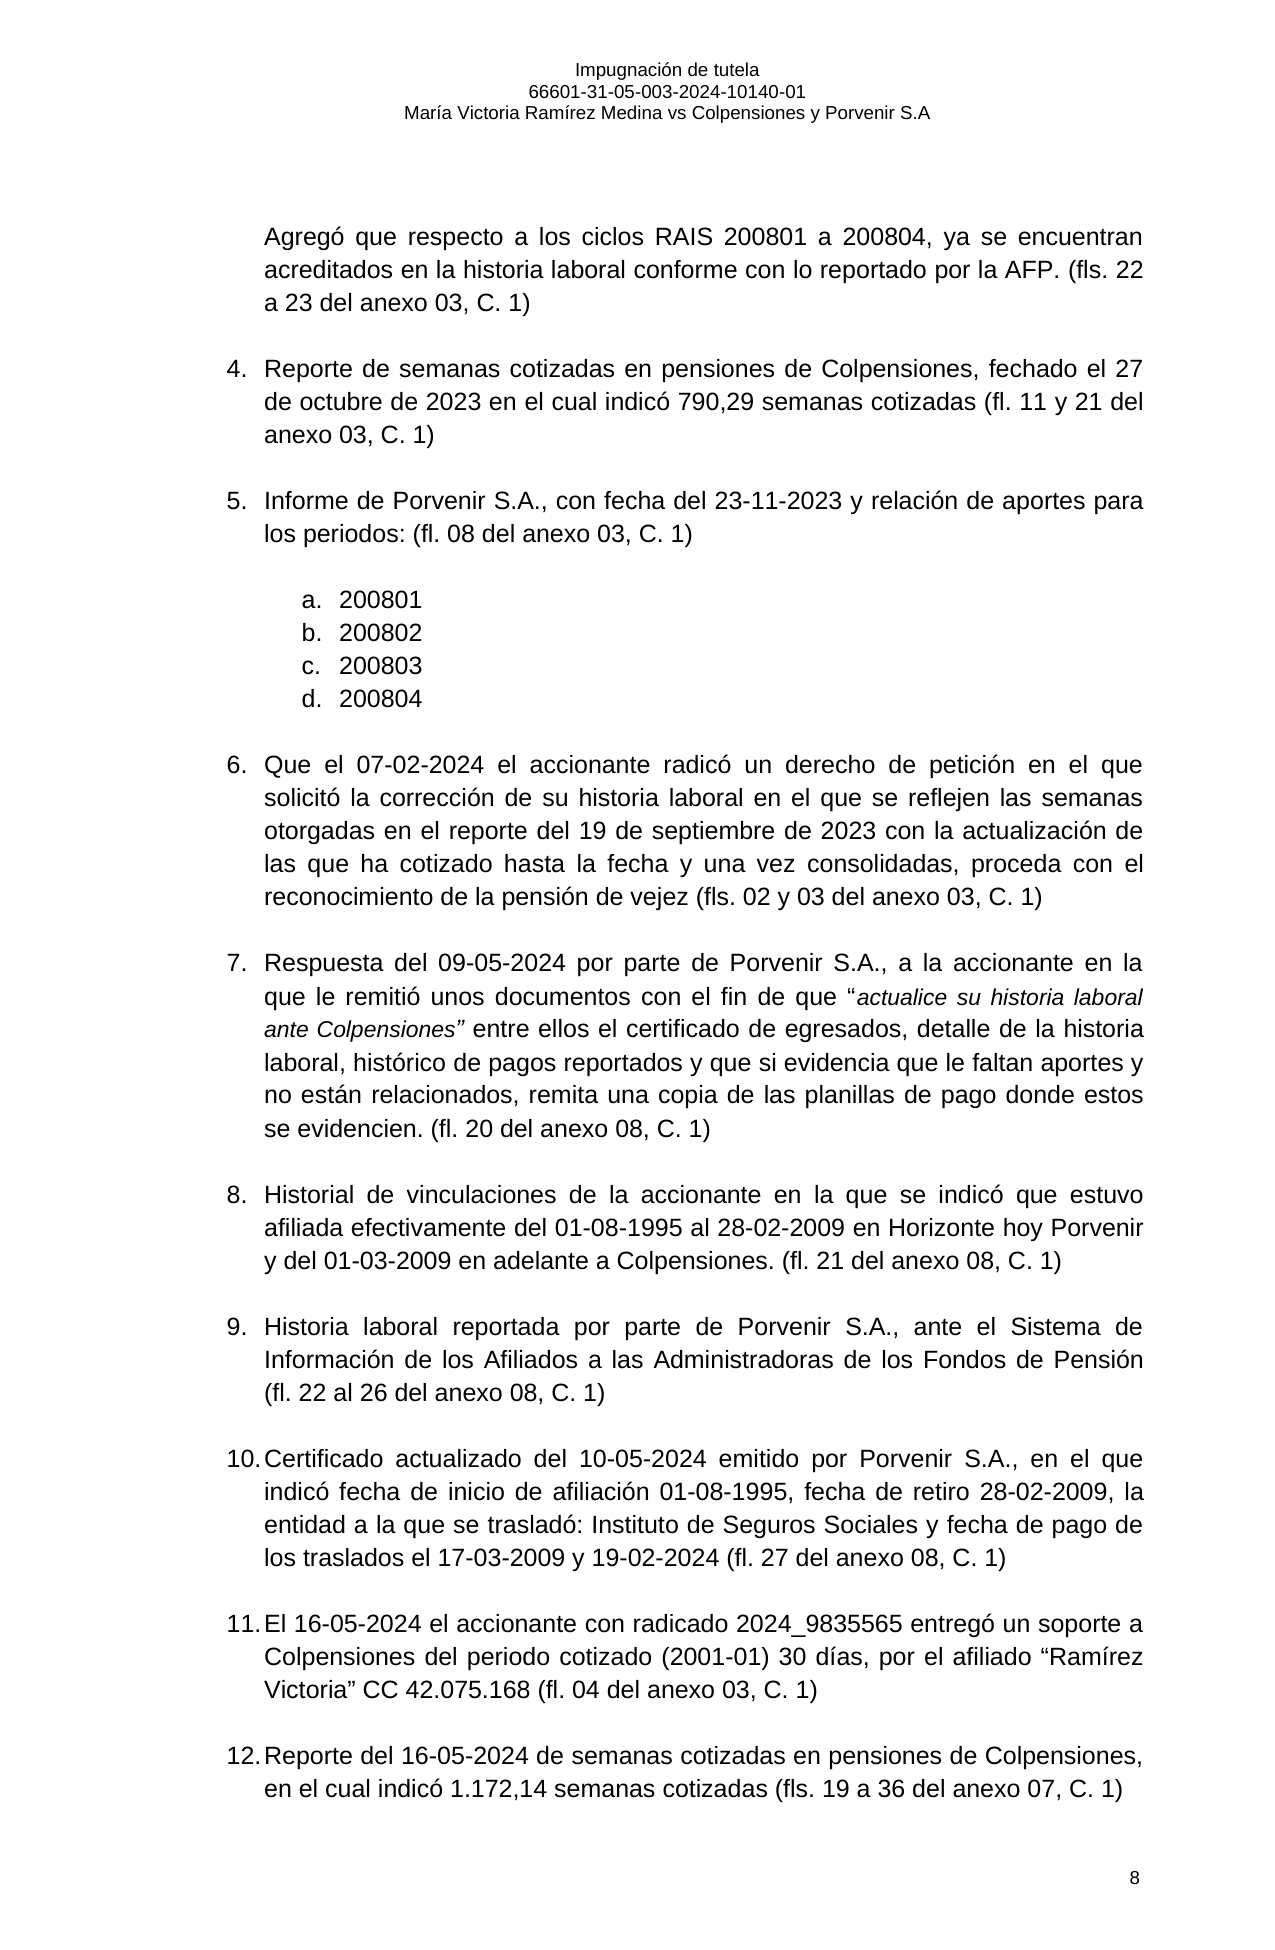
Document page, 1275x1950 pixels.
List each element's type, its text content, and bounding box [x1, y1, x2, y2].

list Historial de vinculaciones de la accionante en la que se indicó que estuvo afiliada efectivamente del 01-08-1995 al 28-02-2009 en Horizonte hoy Porvenir y del 01-03-2009 en adelante a Colpensiones. (fl. 21 del anexo 08, C. 1) [226, 1179, 1145, 1274]
list Que el 07-02-2024 el accionante radicó un derecho de petición en el que solicitó la corrección de su historia laboral en el que se reflejen las semanas otorgadas en el reporte del 19 de septiembre de 2023 con la actualización de las que ha cotizado hasta la fecha y una vez consolidadas, proceda con el reconocimiento de la pensión de vejez (fls. 02 y 03 del anexo 03, C. 1) [226, 750, 1145, 911]
list El 16-05-2024 el accionante con radicado 2024_9835565 entregó un soporte a Colpensiones del periodo cotizado (2001-01) 30 días, por el afiliado “Ramírez Victoria” CC 42.075.168 (fl. 04 del anexo 03, C. 1) [226, 1609, 1145, 1704]
list Historia laboral reportada por parte de Porvenir S.A., ante el Sistema de Información de los Afiliados a las Administradoras de los Fondos de Pensión (fl. 22 al 26 del anexo 08, C. 1) [226, 1312, 1145, 1406]
list Agregó que respecto a los ciclos RAIS 200801 a 200804, ya se encuentran acreditados en la historia laboral conforme con lo reportado por la AFP. (fls. 22 a 23 del anexo 03, C. 1) [264, 222, 1145, 317]
list Reporte del 16-05-2024 de semanas cotizadas en pensiones de Colpensiones, en el cual indicó 1.172,14 semanas cotizadas (fls. 19 a 36 del anexo 07, C. 1) [226, 1741, 1145, 1803]
list Respuesta del 09-05-2024 por parte de Porvenir S.A., a la accionante en la que le remitió unos documentos con el fin de que “actualice su historia laboral ante Colpensiones” entre ellos el certificado de egresados, detalle de la historia laboral, histórico de pagos reportados y que si evidencia que le faltan aportes y no están relacionados, remita una copia de las planillas de pago donde estos se evidencien. (fl. 20 del anexo 08, C. 1) [226, 948, 1145, 1142]
list Reporte de semanas cotizadas en pensiones de Colpensiones, fechado el 27 de octubre de 2023 en el cual indicó 790,29 semanas cotizadas (fl. 11 y 21 del anexo 03, C. 1) [226, 354, 1145, 449]
list 200802 [301, 618, 1145, 647]
list Certificado actualizado del 10-05-2024 emitido por Porvenir S.A., en el que indicó fecha de inicio de afiliación 01-08-1995, fecha de retiro 28-02-2009, la entidad a la que se trasladó: Instituto de Seguros Sociales y fecha de pago de los traslados el 17-03-2009 y 19-02-2024 (fl. 27 del anexo 08, C. 1) [226, 1444, 1145, 1572]
list 200801 [301, 585, 1145, 614]
list Informe de Porvenir S.A., con fecha del 23-11-2023 y relación de aportes para los periodos: (fl. 08 del anexo 03, C. 1) [226, 486, 1145, 548]
list 200803 [301, 651, 1145, 680]
list 200804 [301, 684, 1145, 713]
